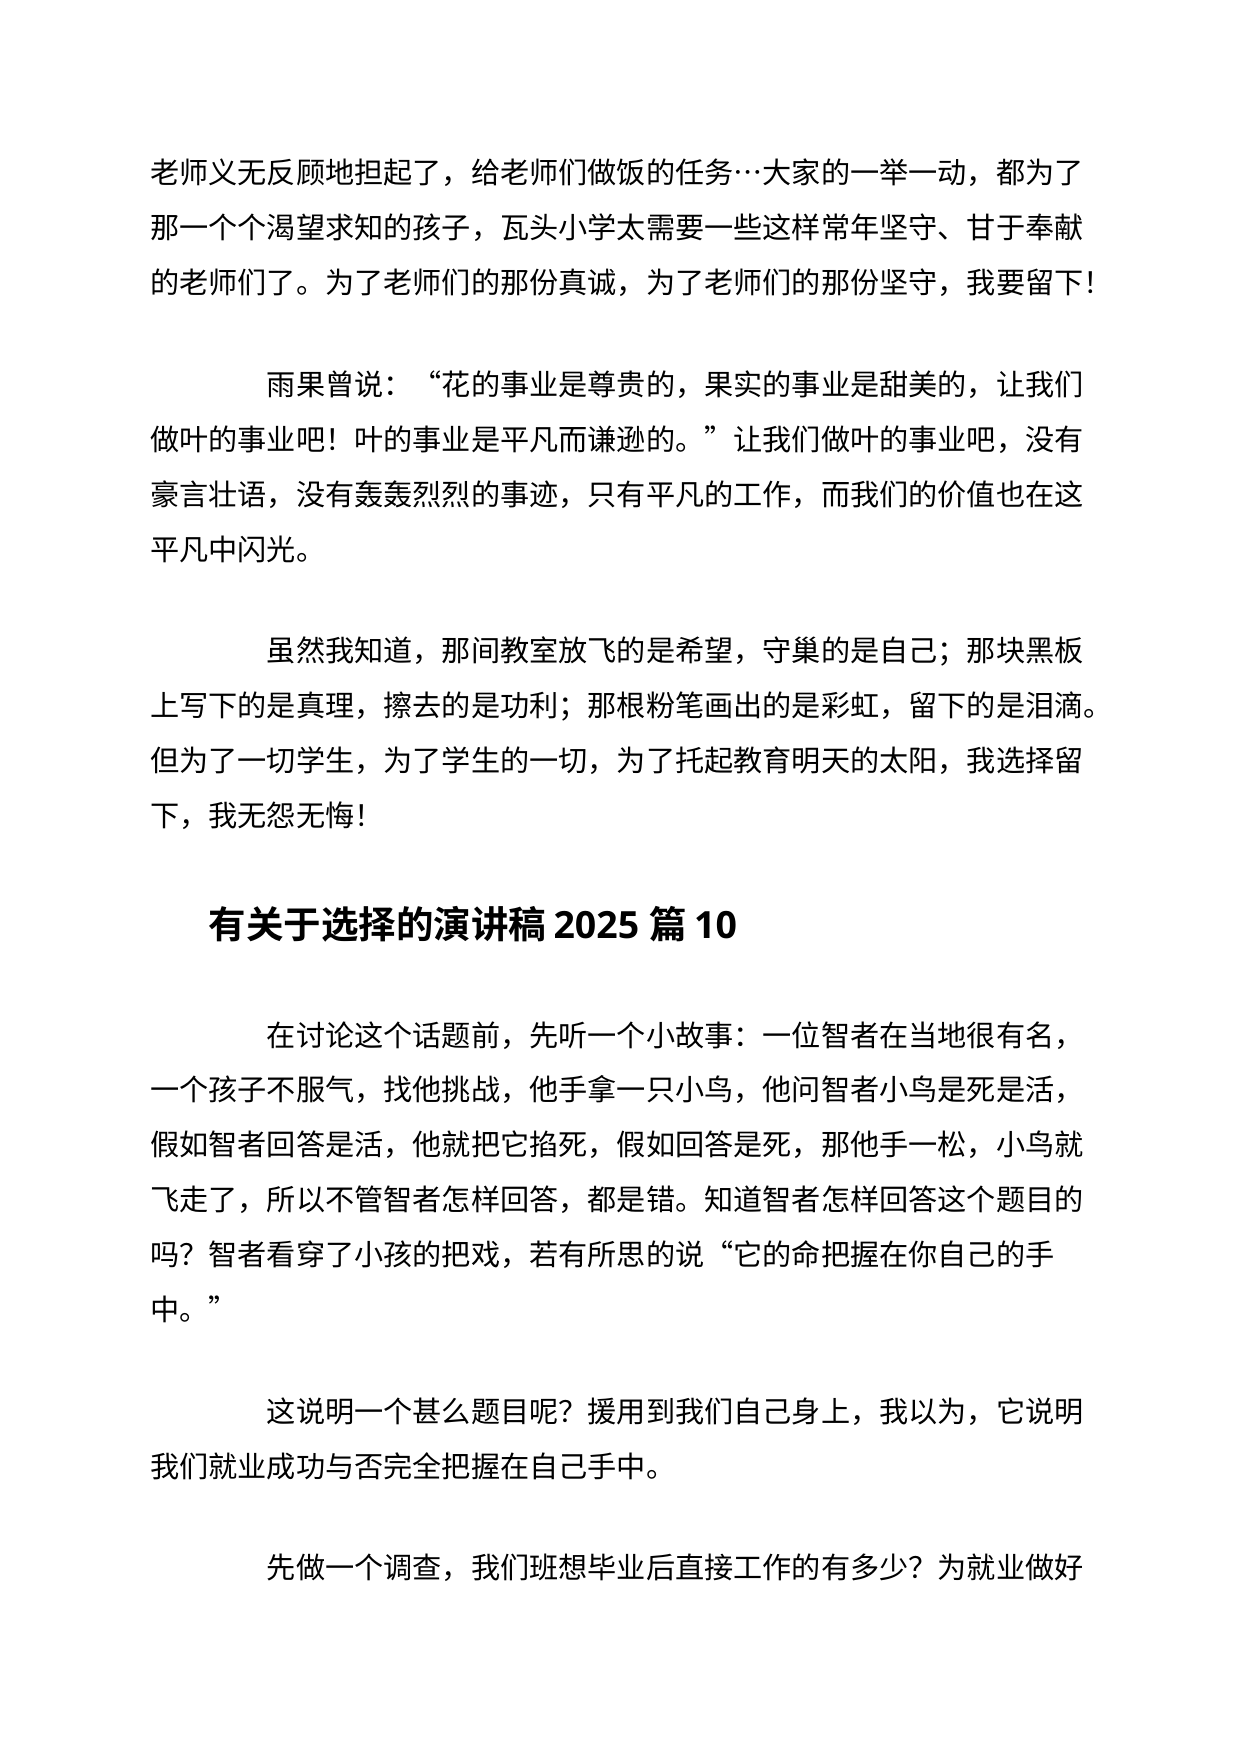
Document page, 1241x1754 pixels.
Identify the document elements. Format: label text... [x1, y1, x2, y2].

text 在讨论这个话题前，先听一个小故事：一位智者在当地很有名，一个孩子不服气，找他挑战，他手拿一只小鸟，他问智者小鸟是死是活，假如智者回答是活，他就把它掐死，假如回答是死，那他手一松，小鸟就飞走了，所以不管智者怎样回答，都是错。知道智者怎样回答这个题目的吗？智者看穿了小孩的把戏，若有所思的说“它的命把握在你自己的手中。” [150, 1012, 1090, 1329]
text 虽然我知道，那间教室放飞的是希望，守巢的是自己；那块黑板上写下的是真理，擦去的是功利；那根粉笔画出的是彩虹，留下的是泪滴。但为了一切学生，为了学生的一切，为了托起教育明天的太阳，我选择留下，我无怨无悔！ [150, 628, 1090, 835]
text 这说明一个甚么题目呢？援用到我们自己身上，我以为，它说明我们就业成功与否完全把握在自己手中。 [150, 1388, 1090, 1486]
text 有关于选择的演讲稿2025 篇10 [150, 894, 1090, 949]
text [150, 150, 1090, 302]
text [150, 1545, 1090, 1587]
text 雨果曾说：“花的事业是尊贵的，果实的事业是甜美的，让我们做叶的事业吧！叶的事业是平凡而谦逊的。”让我们做叶的事业吧，没有豪言壮语，没有轰轰烈烈的事迹，只有平凡的工作，而我们的价值也在这平凡中闪光。 [150, 362, 1090, 568]
